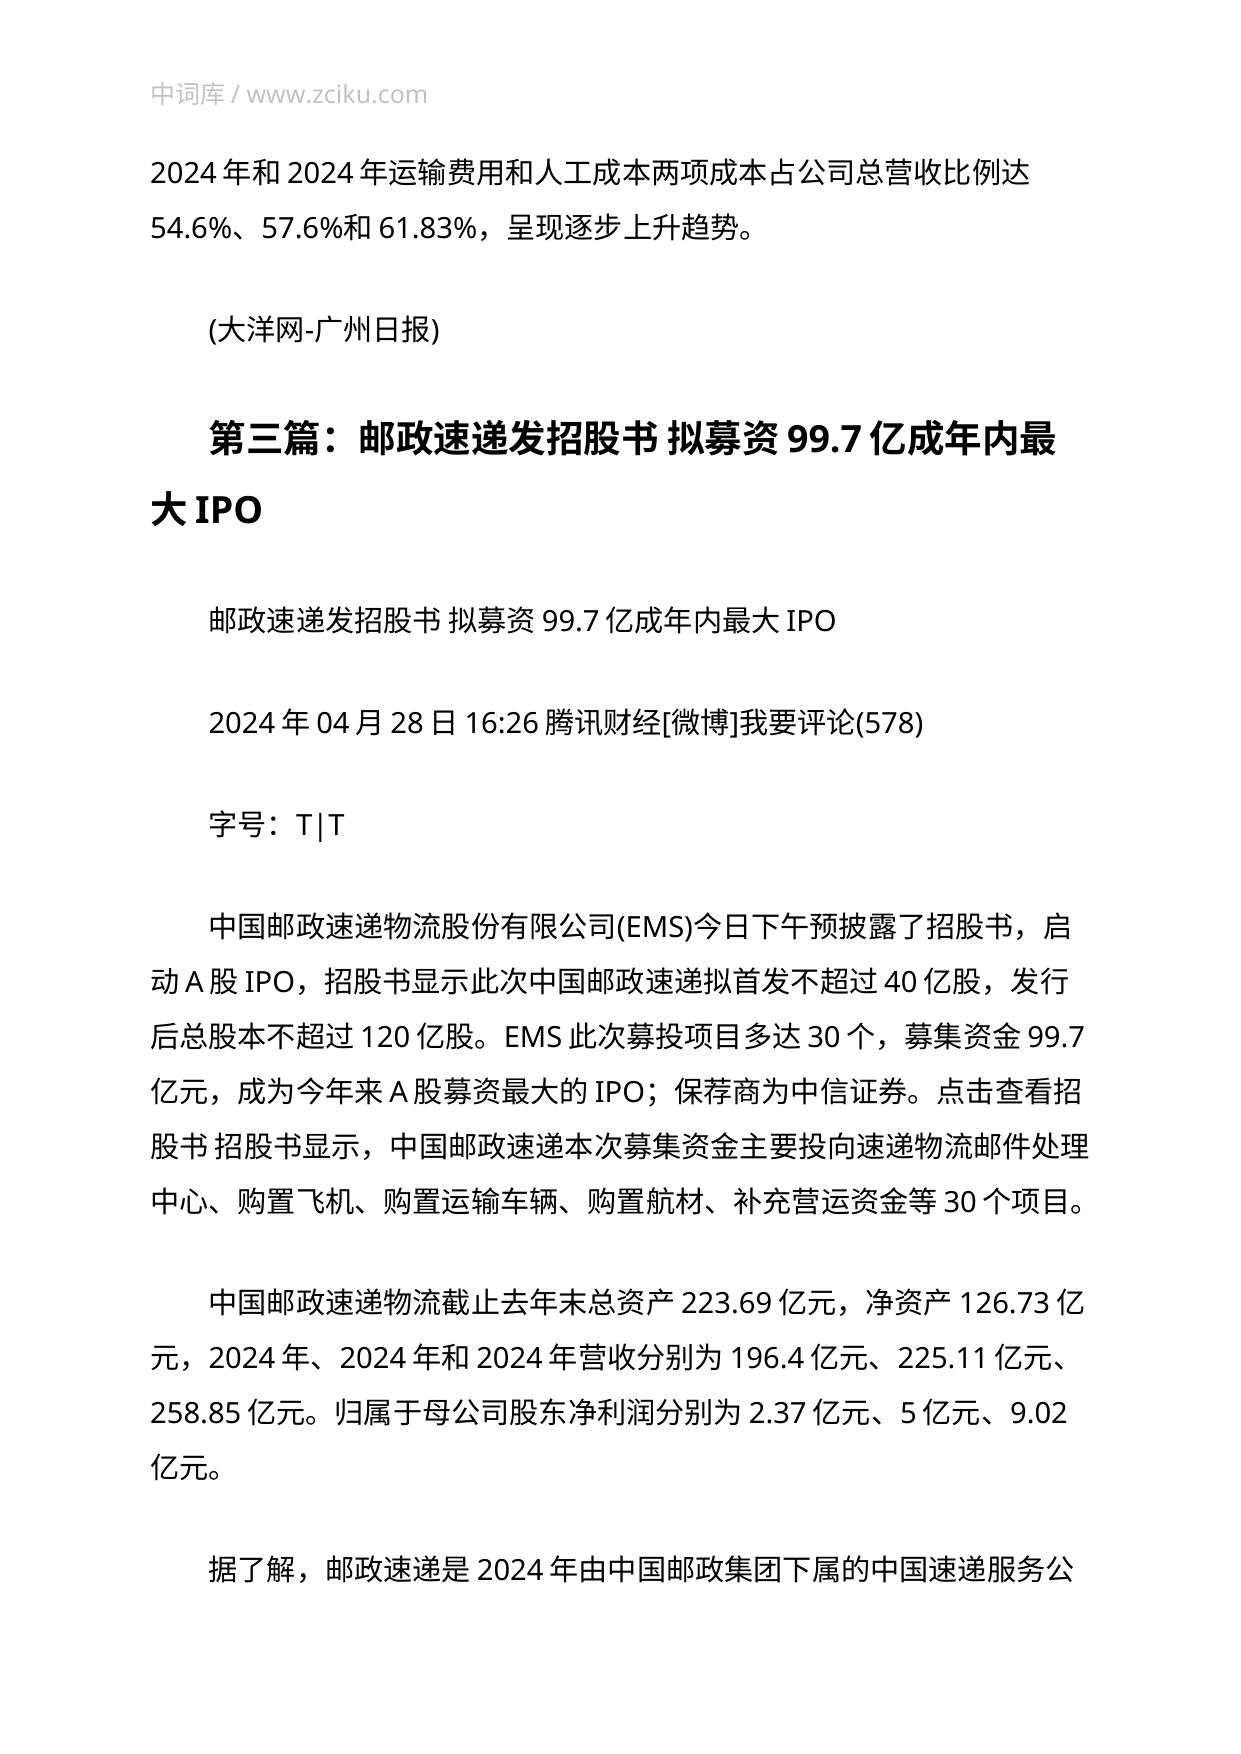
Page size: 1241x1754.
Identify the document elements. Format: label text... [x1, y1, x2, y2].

text 2024年04月28日16:26腾讯财经[微博]我要评论(578) [150, 699, 1090, 742]
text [150, 1547, 1090, 1589]
text 中国邮政速递物流股份有限公司(EMS)今日下午预披露了招股书，启动A股IPO，招股书显示此次中国邮政速递拟首发不超过40亿股，发行后总股本不超过120亿股。EMS此次募投项目多达30个，募集资金99.7亿元，成为今年来A股募资最大的IPO；保荐商为中信证券。点击查看招股书 招股书显示，中国邮政速递本次募集资金主要投向速递物流邮件处理中心、购置飞机、购置运输车辆、购置航材、补充营运资金等30个项目。 [150, 903, 1090, 1221]
text (大洋网-广州日报) [150, 307, 1090, 349]
text 邮政速递发招股书 拟募资99.7亿成年内最大IPO [150, 597, 1090, 640]
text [150, 150, 1090, 247]
text 字号：T|T [150, 801, 1090, 844]
text 中国邮政速递物流截止去年末总资产223.69亿元，净资产126.73亿元，2024年、2024年和2024年营收分别为196.4亿元、225.11亿元、258.85亿元。归属于母公司股东净利润分别为2.37亿元、5亿元、9.02亿元。 [150, 1280, 1090, 1487]
text 第三篇：邮政速递发招股书 拟募资99.7亿成年内最大IPO [150, 409, 1090, 534]
